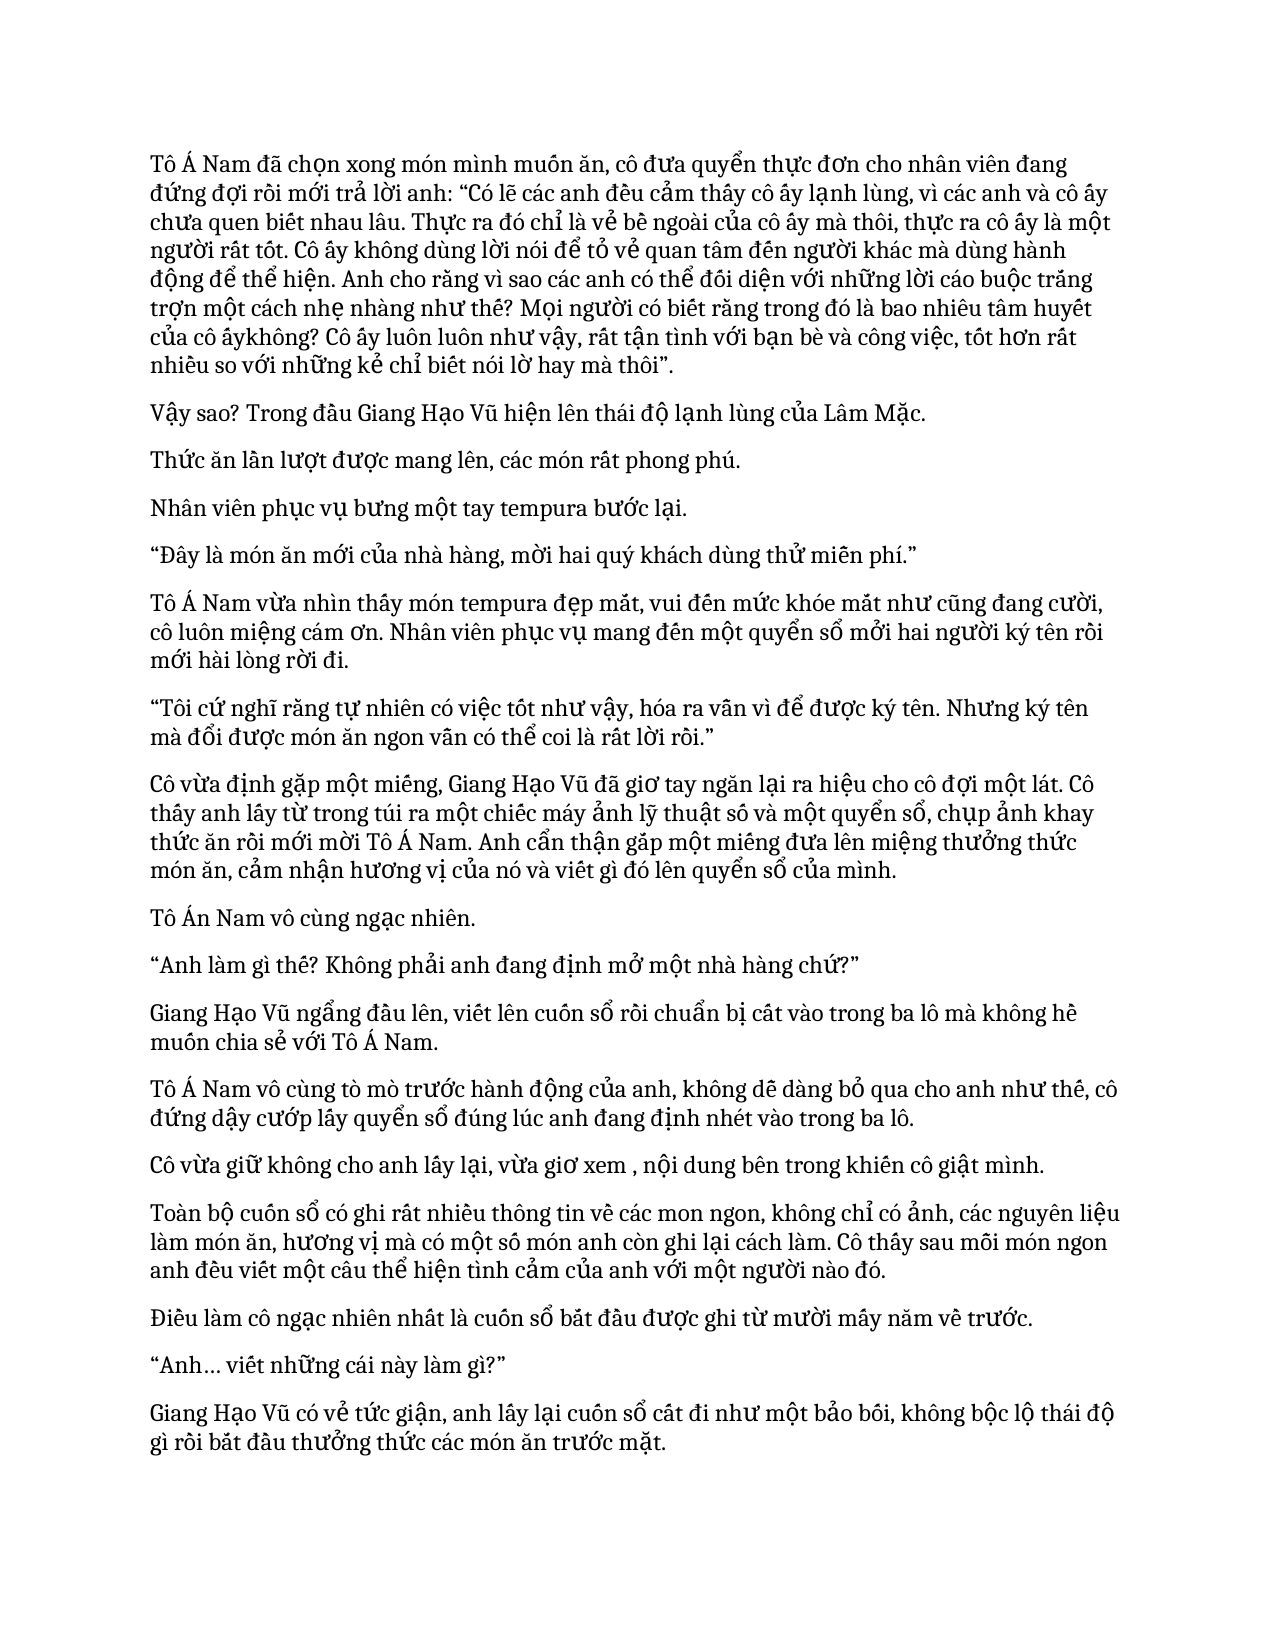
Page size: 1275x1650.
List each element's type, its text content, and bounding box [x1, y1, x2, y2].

text Tô Á Nam vô cùng tò mò trước hành động của anh, không dễ dàng bỏ qua cho anh như thế, cô đứng dậy cướp lấy quyển sổ đúng lúc anh đang định nhét vào trong ba lô. [150, 1075, 1125, 1132]
text Cô vừa định gặp một miếng, Giang Hạo Vũ đã giơ tay ngăn lại ra hiệu cho cô đợi một lát. Cô thấy anh lấy từ trong túi ra một chiếc máy ảnh lỹ thuật số và một quyển sổ, chụp ảnh khay thức ăn rồi mới mời Tô Á Nam. Anh cẩn thận gắp một miếng đưa lên miệng thưởng thức món ăn, cảm nhận hương vị của nó và viết gì đó lên quyển sổ của mình. [150, 770, 1125, 885]
text Cô vừa giữ không cho anh lấy lại, vừa giơ xem , nội dung bên trong khiến cô giật mình. [150, 1151, 1125, 1180]
text “Đây là món ăn mới của nhà hàng, mời hai quý khách dùng thử miễn phí.” [150, 541, 1125, 570]
text Giang Hạo Vũ ngẩng đầu lên, viết lên cuốn sổ rồi chuẩn bị cất vào trong ba lô mà không hề muốn chia sẻ với Tô Á Nam. [150, 999, 1125, 1056]
text Tô Á Nam vừa nhìn thấy món tempura đẹp mắt, vui đến mức khóe mắt như cũng đang cười, cô luôn miệng cám ơn. Nhân viên phục vụ mang đến một quyển sổ mởi hai người ký tên rồi mới hài lòng rời đi. [150, 589, 1125, 675]
text “Anh làm gì thế? Không phải anh đang định mở một nhà hàng chứ?” [150, 951, 1125, 980]
text Vậy sao? Trong đầu Giang Hạo Vũ hiện lên thái độ lạnh lùng của Lâm Mặc. [150, 399, 1125, 427]
text Nhân viên phục vụ bưng một tay tempura bước lại. [150, 494, 1125, 522]
text Tô Án Nam vô cùng ngạc nhiên. [150, 904, 1125, 932]
text Tô Á Nam đã chọn xong món mình muốn ăn, cô đưa quyển thực đơn cho nhân viên đang đứng đợi rồi mới trả lời anh: “Có lẽ các anh đều cảm thấy cô ấy lạnh lùng, vì các anh và cô ấy chưa quen biết nhau lâu. Thực ra đó chỉ là vẻ bề ngoài của cô ấy mà thôi, thực ra cô ấy là một người rất tốt. Cô ấy không dùng lời nói để tỏ vẻ quan tâm đến người khác mà dùng hành động để thể hiện. Anh cho rằng vì sao các anh có thể đối diện với những lời cáo buộc trắng trợn một cách nhẹ nhàng như thế? Mọi người có biết rằng trong đó là bao nhiêu tâm huyết của cô ấykhông? Cô ấy luôn luôn như vậy, rất tận tình với bạn bè và công việc, tốt hơn rất nhiều so với những kẻ chỉ biết nói lờ hay mà thôi”. [150, 150, 1125, 380]
text Toàn bộ cuốn sổ có ghi rất nhiều thông tin về các mon ngon, không chỉ có ảnh, các nguyên liệu làm món ăn, hương vị mà có một số món anh còn ghi lại cách làm. Cô thấy sau mỗi món ngon anh đều viết một câu thể hiện tình cảm của anh với một người nào đó. [150, 1199, 1125, 1285]
text Điều làm cô ngạc nhiên nhất là cuốn sổ bắt đầu được ghi từ mười mấy năm về trước. [150, 1304, 1125, 1332]
text “Anh… viết những cái này làm gì?” [150, 1351, 1125, 1380]
text Giang Hạo Vũ có vẻ tức giận, anh lấy lại cuốn sổ cất đi như một bảo bối, không bộc lộ thái độ gì rồi bắt đầu thưởng thức các món ăn trước mặt. [150, 1399, 1125, 1456]
text Thức ăn lần lượt được mang lên, các món rất phong phú. [150, 446, 1125, 475]
text “Tôi cứ nghĩ rằng tự nhiên có việc tốt như vậy, hóa ra vẫn vì để được ký tên. Nhưng ký tên mà đổi được món ăn ngon vẫn có thể coi là rất lời rồi.” [150, 694, 1125, 751]
